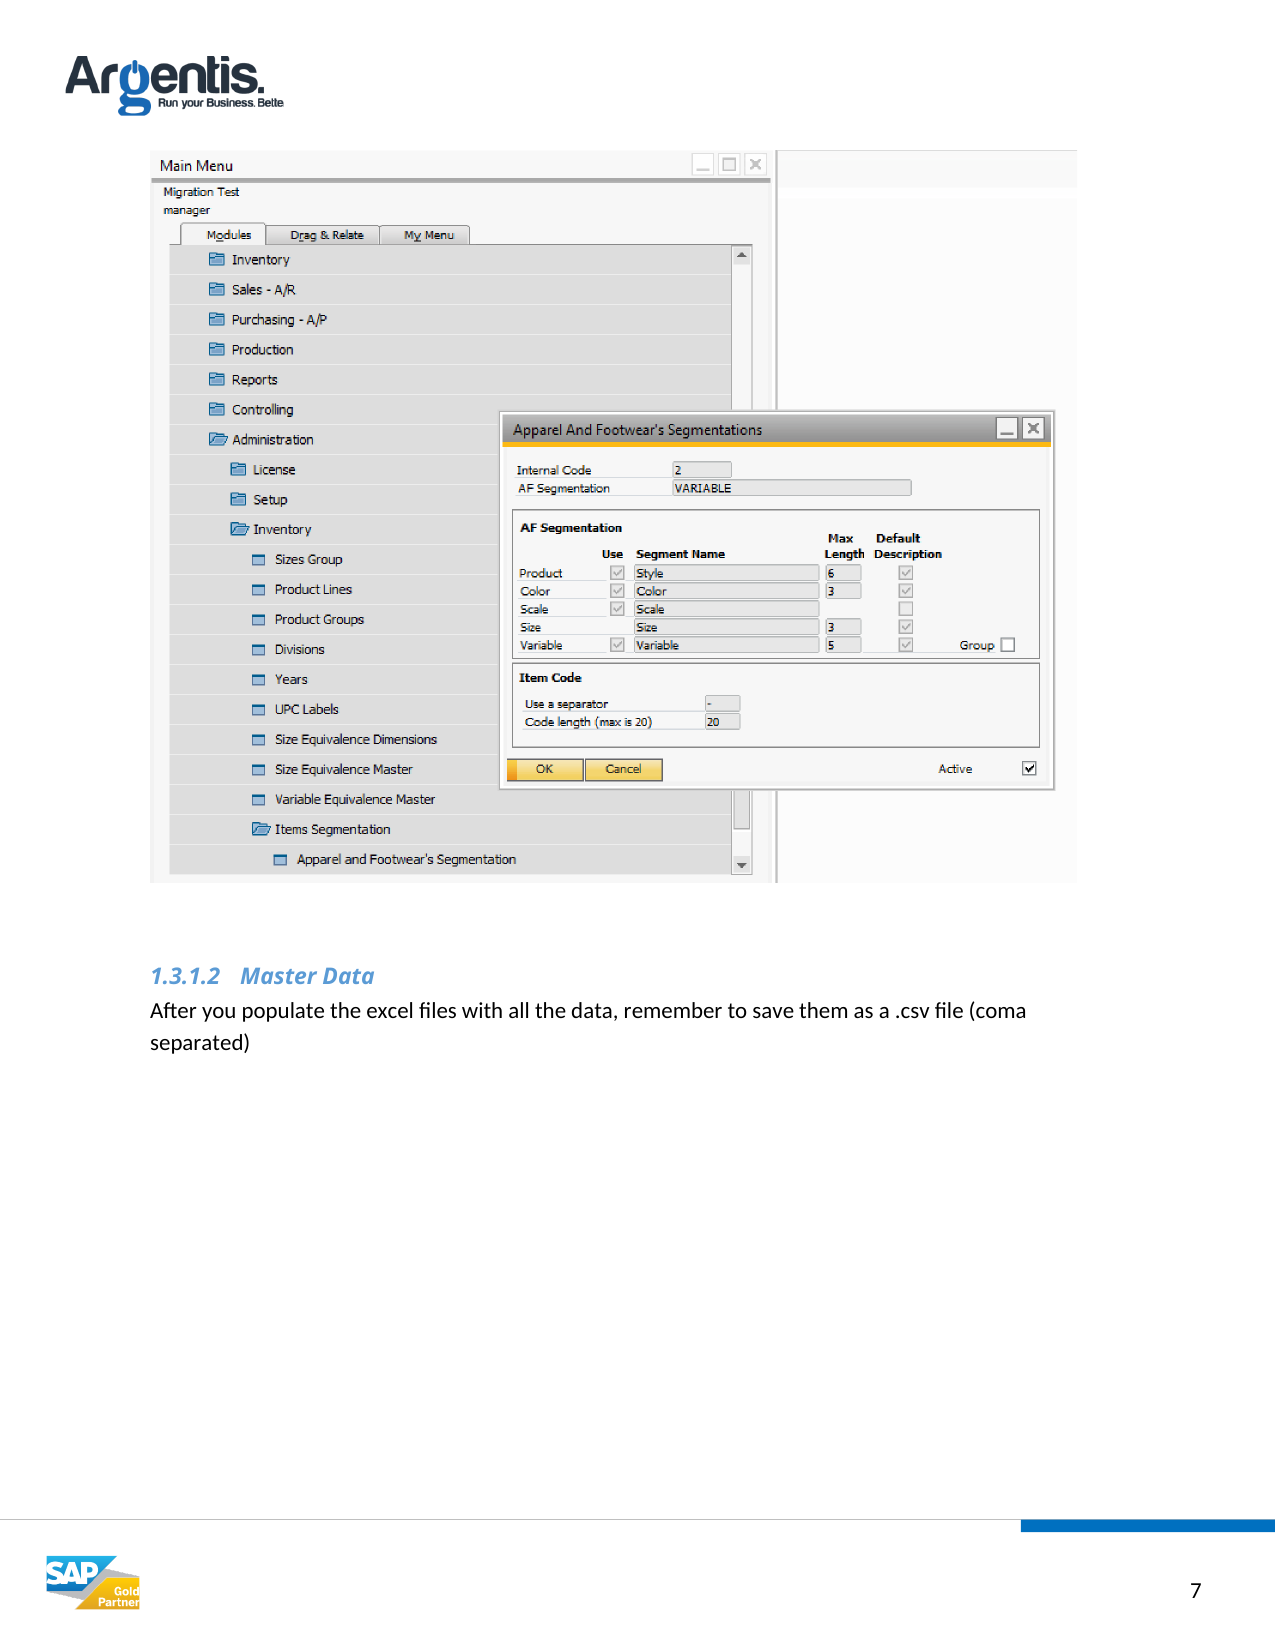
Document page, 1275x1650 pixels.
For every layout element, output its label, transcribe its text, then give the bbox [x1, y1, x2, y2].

picture [45, 1555, 140, 1609]
picture [150, 150, 1078, 883]
subtitle Master Data [150, 960, 1125, 991]
picture [64, 56, 284, 116]
text After you populate the excel files with all the data, remember to save them as a .csv file (coma separated) [150, 996, 1125, 1056]
